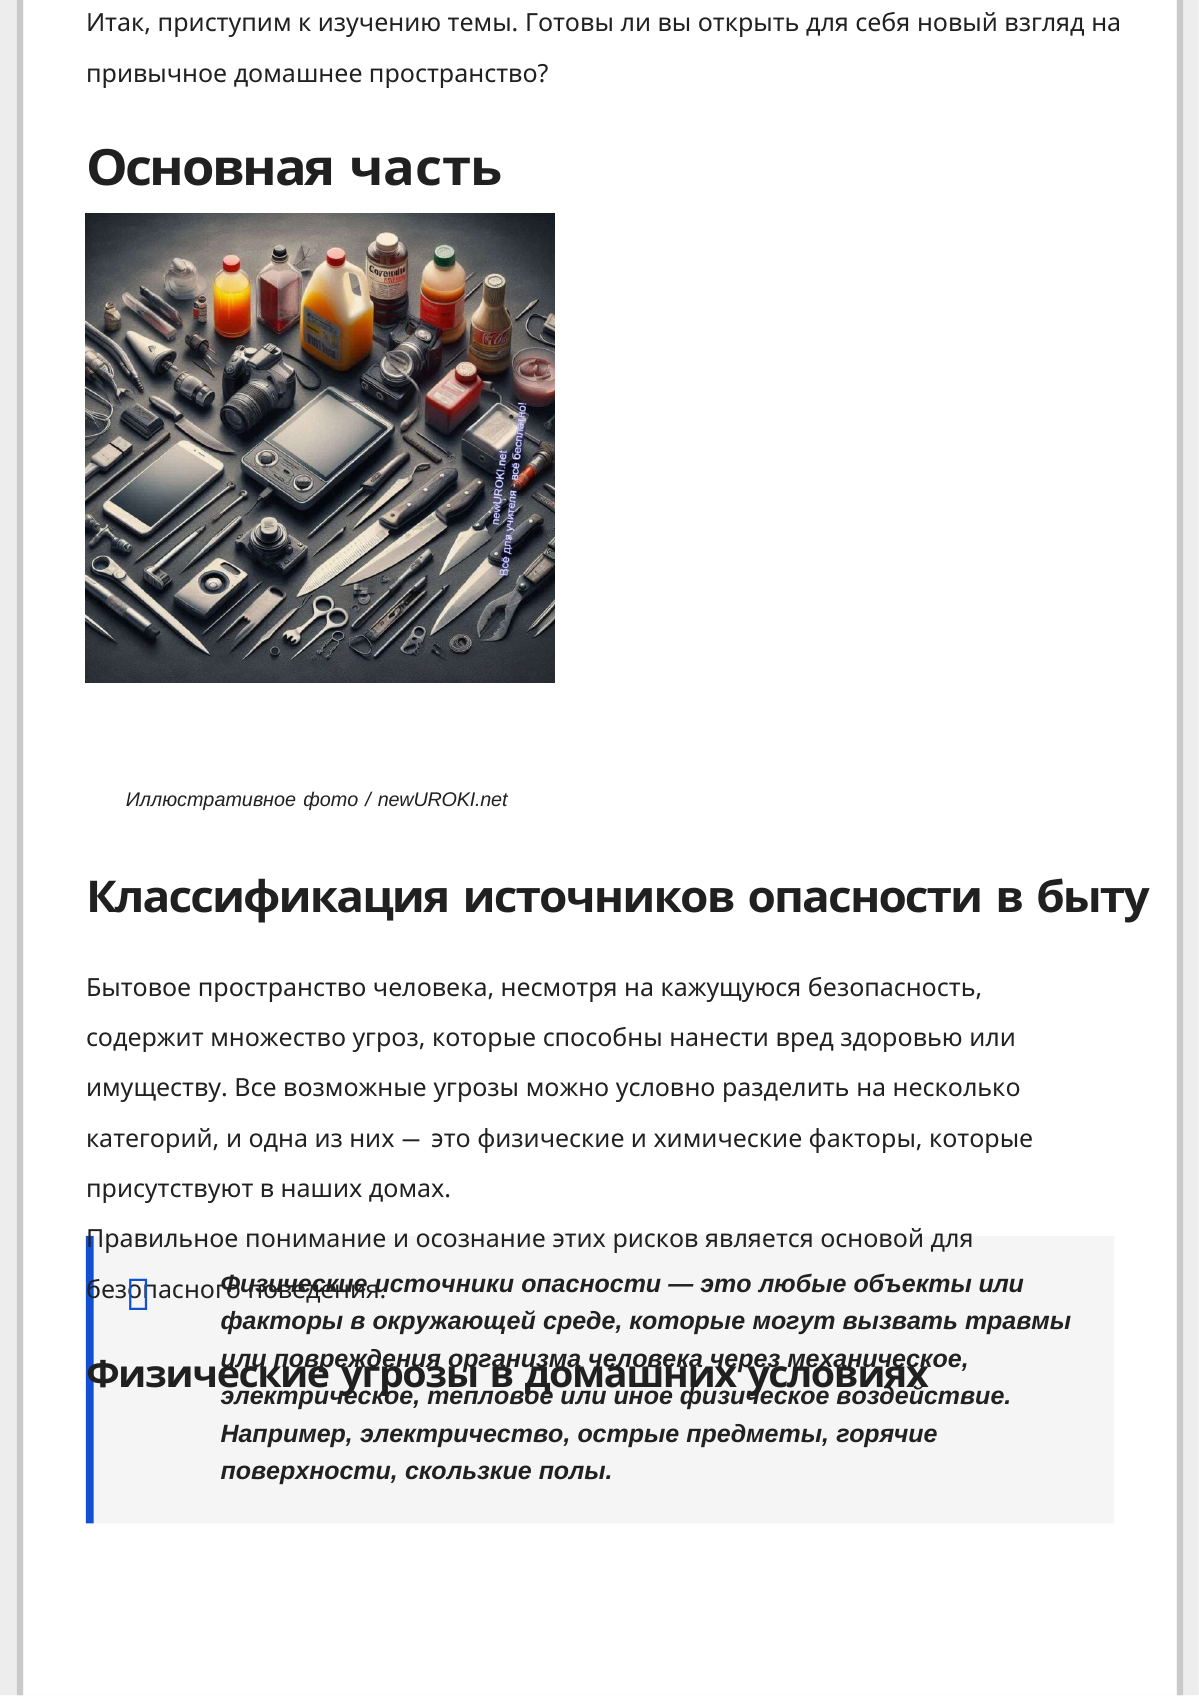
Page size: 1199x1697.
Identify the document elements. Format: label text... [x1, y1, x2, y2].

text Иллюстративное фото / newUROKI.net [126, 787, 1199, 810]
subtitle Основная часть [86, 132, 1199, 200]
subtitle Физические угрозы в домашних условиях [86, 1348, 1199, 1399]
picture [85, 213, 555, 683]
text Итак, приступим к изучению темы. Готовы ли вы открыть для себя новый взгляд на привычное домашнее пространство? [86, 5, 1131, 89]
text Правильное понимание и осознание этих рисков является основой для безопасного поведения. [86, 1221, 1131, 1305]
subtitle Классификация источников опасности в быту [86, 865, 1199, 925]
text Бытовое пространство человека, несмотря на кажущуюся безопасность, содержит множество угроз, которые способны нанести вред здоровью или имуществу. Все возможные угрозы можно условно разделить на несколько категорий, и одна из них – это физические и химические факторы, которые присутствуют в наших домах. [86, 969, 1102, 1204]
